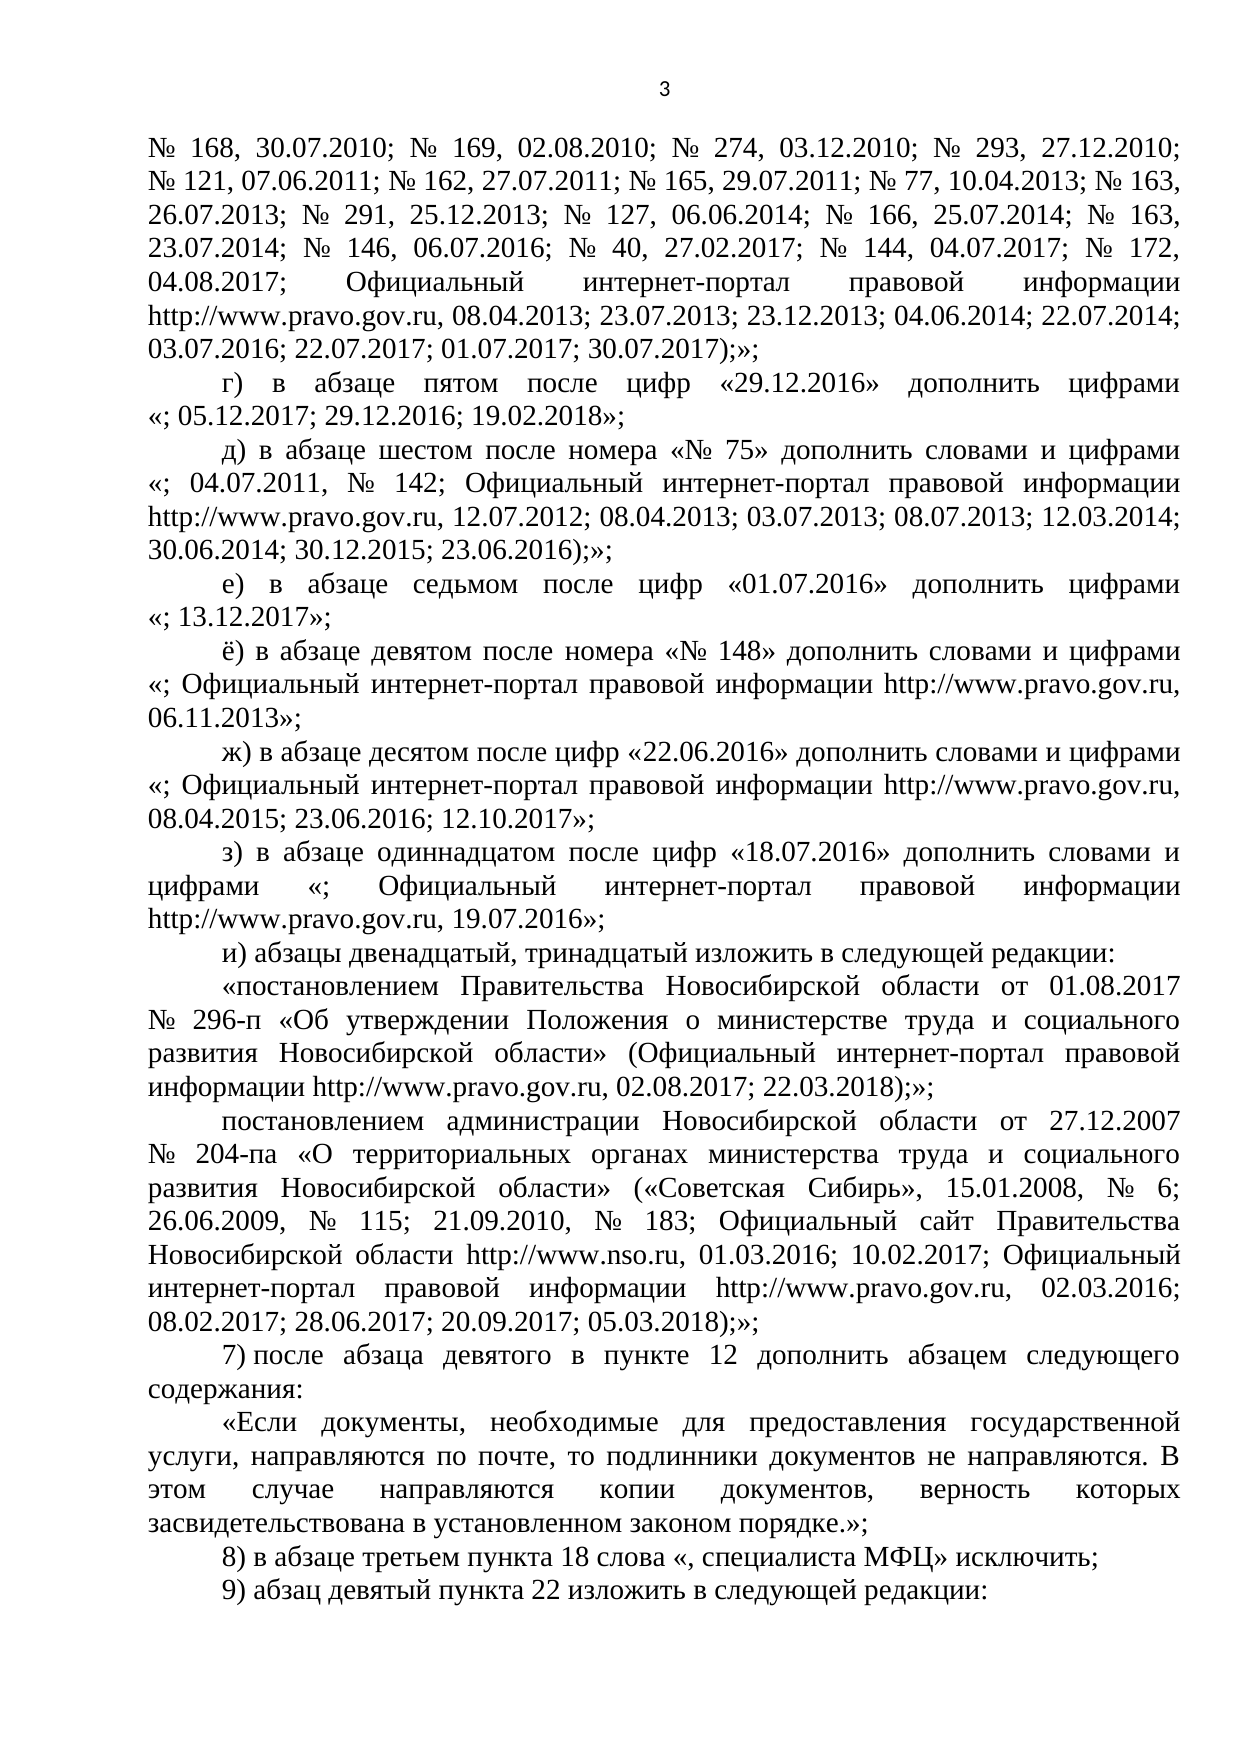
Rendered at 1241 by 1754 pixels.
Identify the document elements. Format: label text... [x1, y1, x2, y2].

text д) в абзаце шестом после номера «№ 75» дополнить словами и цифрами «; 04.07.2011, № 142; Официальный интернет-портал правовой информации http://www.pravo.gov.ru, 12.07.2012; 08.04.2013; 03.07.2013; 08.07.2013; 12.03.2014; 30.06.2014; 30.12.2015; 23.06.2016);»; [148, 432, 1181, 566]
text и) абзацы двенадцатый, тринадцатый изложить в следующей редакции: [148, 935, 1181, 968]
text ё) в абзаце девятом после номера «№ 148» дополнить словами и цифрами «; Официальный интернет-портал правовой информации http://www.pravo.gov.ru, 06.11.2013»; [148, 633, 1181, 734]
text 8) в абзаце третьем пункта 18 слова «, специалиста МФЦ» исключить; [148, 1539, 1181, 1572]
text постановлением администрации Новосибирской области от 27.12.2007 № 204-па «О территориальных органах министерства труда и социального развития Новосибирской области» («Советская Сибирь», 15.01.2008, № 6; 26.06.2009, № 115; 21.09.2010, № 183; Официальный сайт Правительства Новосибирской области http://www.nso.ru, 01.03.2016; 10.02.2017; Официальный интернет-портал правовой информации http://www.pravo.gov.ru, 02.03.2016; 08.02.2017; 28.06.2017; 20.09.2017; 05.03.2018);»; [148, 1103, 1181, 1337]
text г) в абзаце пятом после цифр «29.12.2016» дополнить цифрами «; 05.12.2017; 29.12.2016; 19.02.2018»; [148, 365, 1181, 432]
text 9) абзац девятый пункта 22 изложить в следующей редакции: [148, 1572, 1181, 1606]
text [148, 130, 1181, 365]
text «Если документы, необходимые для предоставления государственной услуги, направляются по почте, то подлинники документов не направляются. В этом случае направляются копии документов, верность которых засвидетельствована в установленном законом порядке.»; [148, 1404, 1181, 1539]
text е) в абзаце седьмом после цифр «01.07.2016» дополнить цифрами «; 13.12.2017»; [148, 566, 1181, 633]
text «постановлением Правительства Новосибирской области от 01.08.2017 № 296-п «Об утверждении Положения о министерстве труда и социального развития Новосибирской области» (Официальный интернет-портал правовой информации http://www.pravo.gov.ru, 02.08.2017; 22.03.2018);»; [148, 968, 1181, 1103]
text з) в абзаце одиннадцатом после цифр «18.07.2016» дополнить словами и цифрами «; Официальный интернет-портал правовой информации http://www.pravo.gov.ru, 19.07.2016»; [148, 834, 1181, 935]
text 7) после абзаца девятого в пункте 12 дополнить абзацем следующего содержания: [148, 1337, 1181, 1404]
text ж) в абзаце десятом после цифр «22.06.2016» дополнить словами и цифрами «; Официальный интернет-портал правовой информации http://www.pravo.gov.ru, 08.04.2015; 23.06.2016; 12.10.2017»; [148, 734, 1181, 834]
